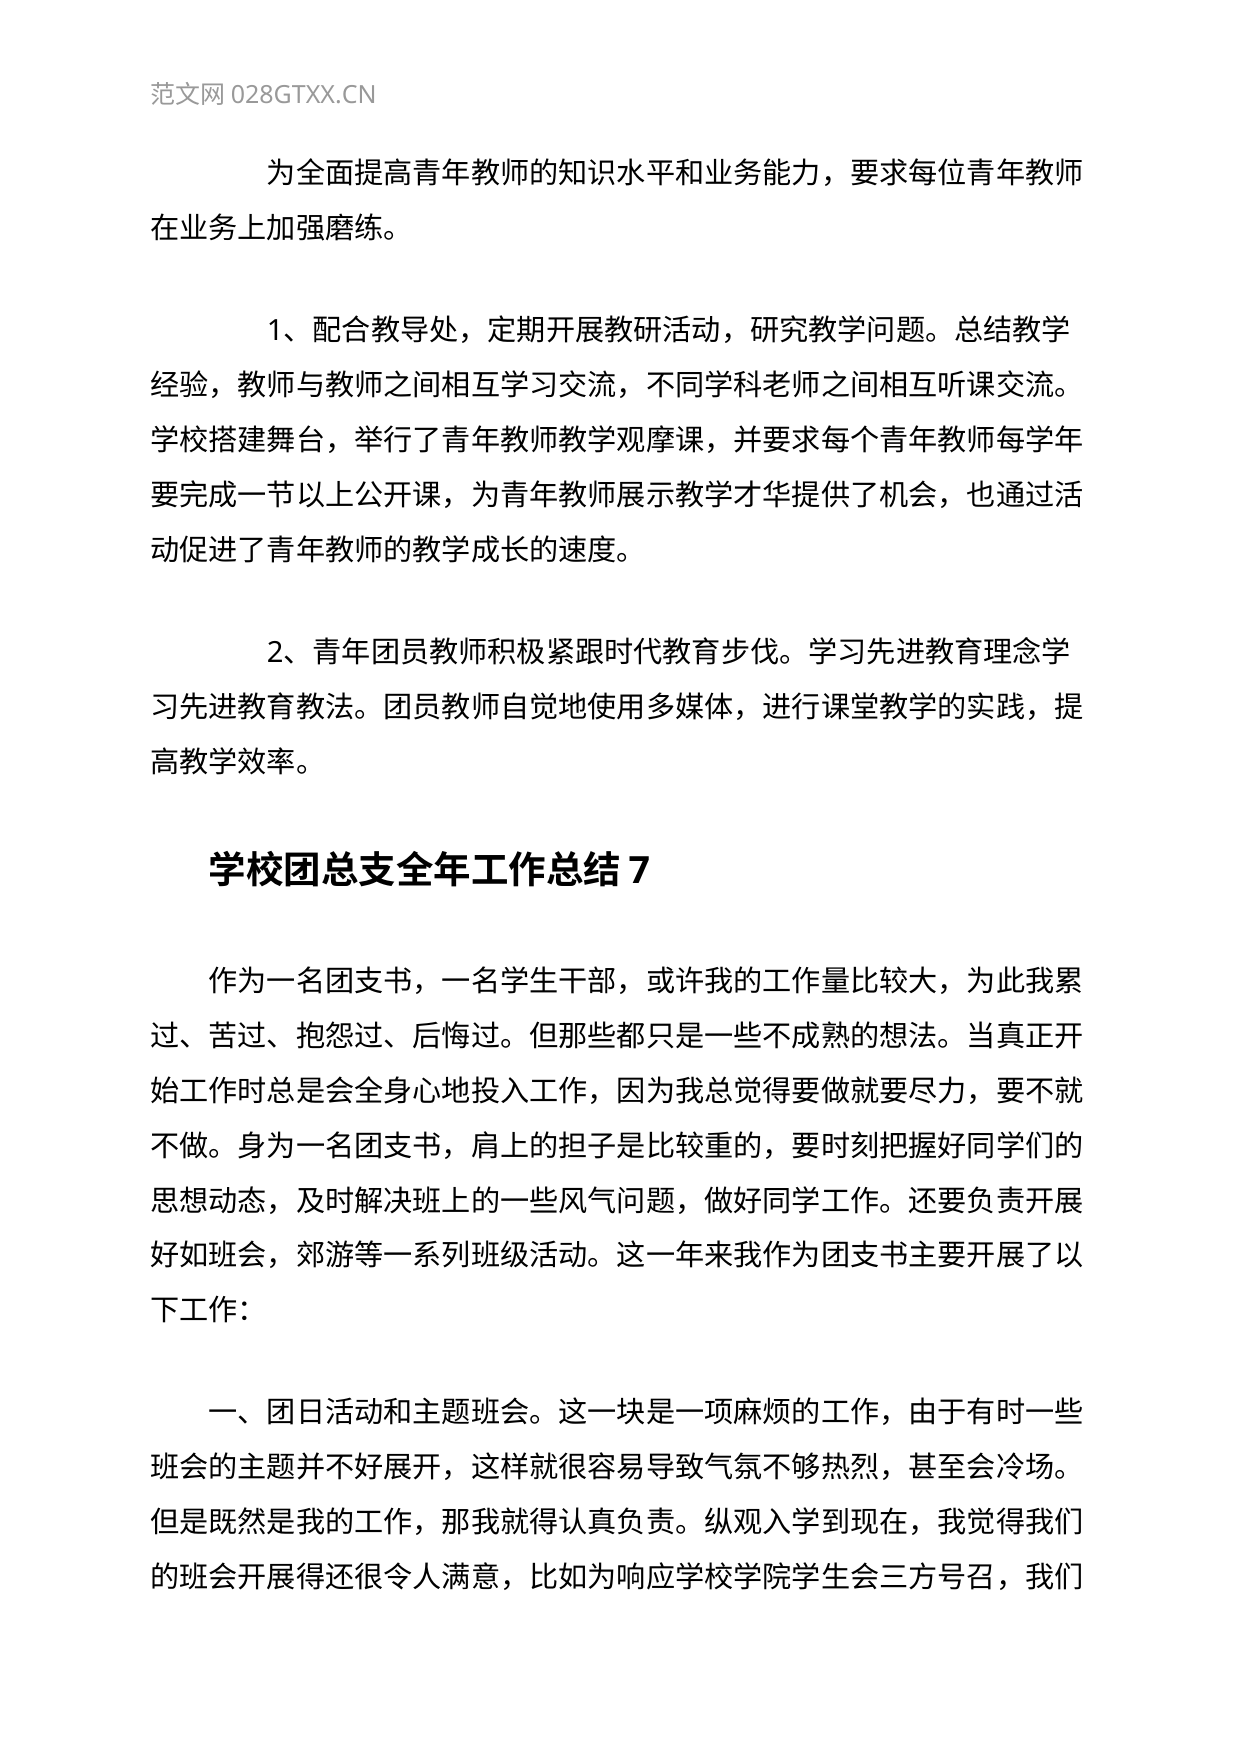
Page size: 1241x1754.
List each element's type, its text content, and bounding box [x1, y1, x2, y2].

text 为全面提高青年教师的知识水平和业务能力，要求每位青年教师在业务上加强磨练。 [150, 150, 1090, 247]
text 1、配合教导处，定期开展教研活动，研究教学问题。总结教学经验，教师与教师之间相互学习交流，不同学科老师之间相互听课交流。学校搭建舞台，举行了青年教师教学观摩课，并要求每个青年教师每学年要完成一节以上公开课，为青年教师展示教学才华提供了机会，也通过活动促进了青年教师的教学成长的速度。 [150, 307, 1090, 569]
text 学校团总支全年工作总结7 [150, 840, 1090, 894]
text 作为一名团支书，一名学生干部，或许我的工作量比较大，为此我累过、苦过、抱怨过、后悔过。但那些都只是一些不成熟的想法。当真正开始工作时总是会全身心地投入工作，因为我总觉得要做就要尽力，要不就不做。身为一名团支书，肩上的担子是比较重的，要时刻把握好同学们的思想动态，及时解决班上的一些风气问题，做好同学工作。还要负责开展好如班会，郊游等一系列班级活动。这一年来我作为团支书主要开展了以下工作： [150, 957, 1090, 1329]
text 2、青年团员教师积极紧跟时代教育步伐。学习先进教育理念学习先进教育教法。团员教师自觉地使用多媒体，进行课堂教学的实践，提高教学效率。 [150, 628, 1090, 780]
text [150, 1389, 1090, 1596]
